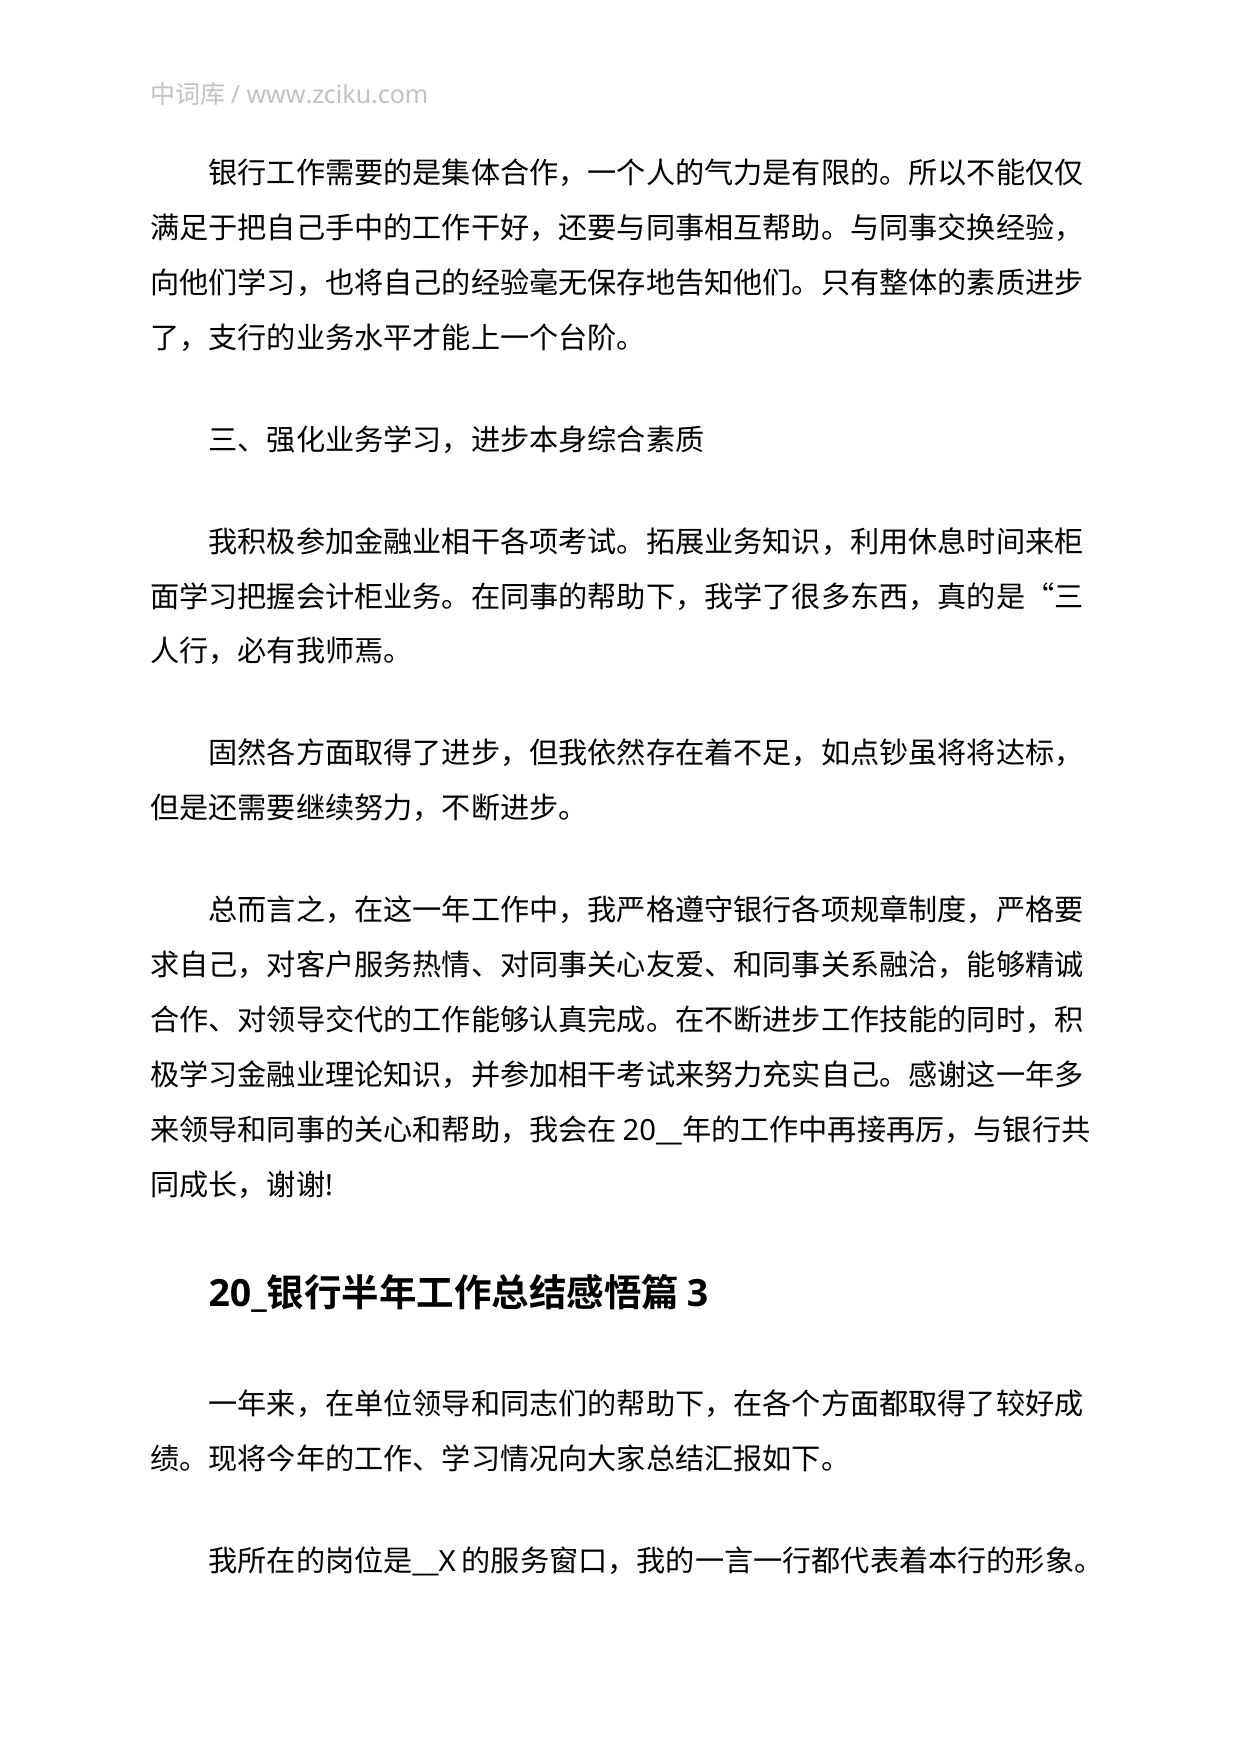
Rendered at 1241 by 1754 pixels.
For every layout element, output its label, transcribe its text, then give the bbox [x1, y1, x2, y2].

text 总而言之，在这一年工作中，我严格遵守银行各项规章制度，严格要求自己，对客户服务热情、对同事关心友爱、和同事关系融洽，能够精诚合作、对领导交代的工作能够认真完成。在不断进步工作技能的同时，积极学习金融业理论知识，并参加相干考试来努力充实自己。感谢这一年多来领导和同事的关心和帮助，我会在20__年的工作中再接再厉，与银行共同成长，谢谢! [150, 886, 1090, 1203]
text 固然各方面取得了进步，但我依然存在着不足，如点钞虽将将达标，但是还需要继续努力，不断进步。 [150, 730, 1090, 827]
text 20_银行半年工作总结感悟篇3 [150, 1263, 1090, 1317]
text 我积极参加金融业相干各项考试。拓展业务知识，利用休息时间来柜面学习把握会计柜业务。在同事的帮助下，我学了很多东西，真的是“三人行，必有我师焉。 [150, 518, 1090, 670]
text 银行工作需要的是集体合作，一个人的气力是有限的。所以不能仅仅满足于把自己手中的工作干好，还要与同事相互帮助。与同事交换经验，向他们学习，也将自己的经验毫无保存地告知他们。只有整体的素质进步了，支行的业务水平才能上一个台阶。 [150, 150, 1090, 357]
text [150, 1537, 1090, 1580]
text 一年来，在单位领导和同志们的帮助下，在各个方面都取得了较好成绩。现将今年的工作、学习情况向大家总结汇报如下。 [150, 1381, 1090, 1478]
text 三、强化业务学习，进步本身综合素质 [150, 416, 1090, 459]
